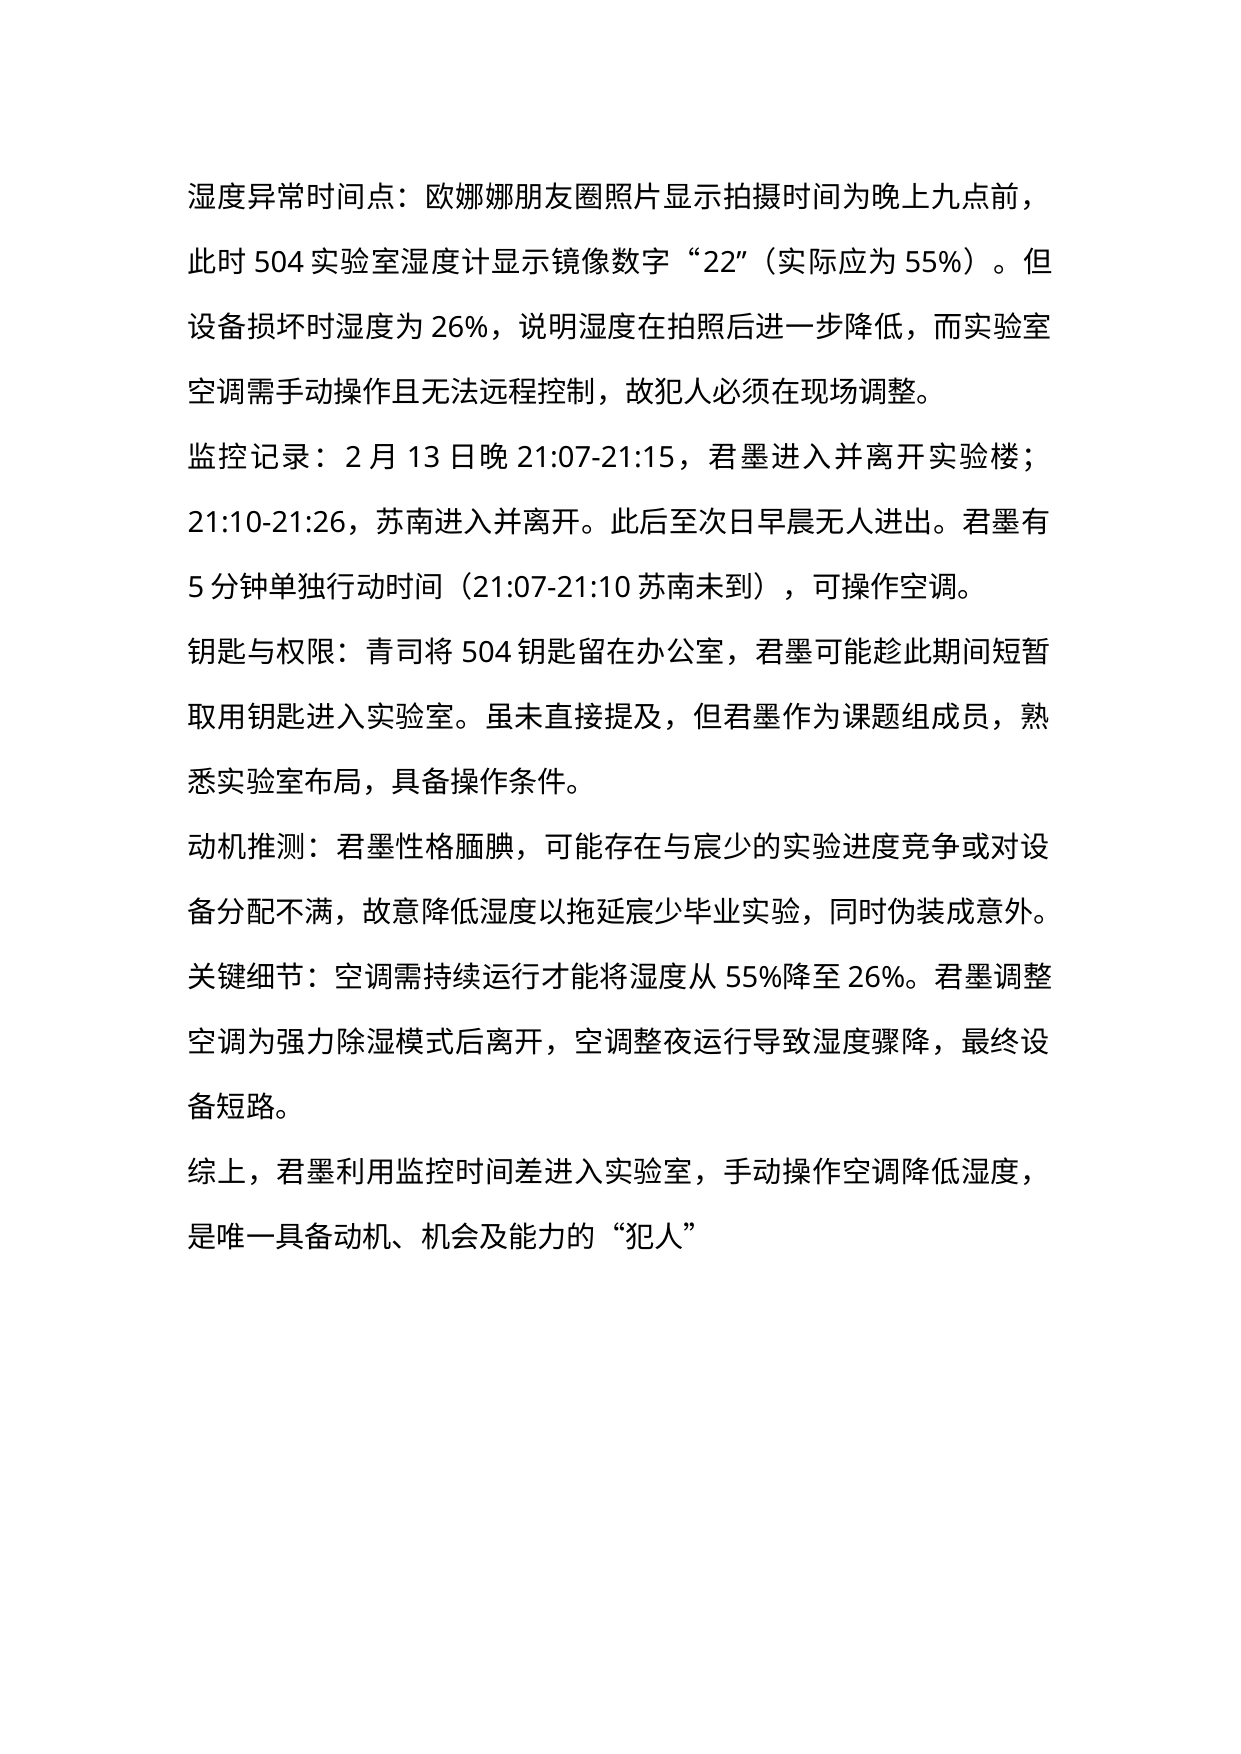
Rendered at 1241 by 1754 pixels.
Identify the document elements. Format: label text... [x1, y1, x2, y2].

text 关键细节：空调需持续运行才能将湿度从55%降至26%。君墨调整空调为强力除湿模式后离开，空调整夜运行导致湿度骤降，最终设备短路。 [187, 942, 1053, 1137]
text 湿度异常时间点：欧娜娜朋友圈照片显示拍摄时间为晚上九点前，此时504实验室湿度计显示镜像数字“22”（实际应为55%）。但设备损坏时湿度为26%，说明湿度在拍照后进一步降低，而实验室空调需手动操作且无法远程控制，故犯人必须在现场调整。 [187, 162, 1053, 422]
text 动机推测：君墨性格腼腆，可能存在与宸少的实验进度竞争或对设备分配不满，故意降低湿度以拖延宸少毕业实验，同时伪装成意外。 [187, 812, 1053, 942]
text 监控记录：2月13日晚21:07-21:15，君墨进入并离开实验楼；21:10-21:26，苏南进入并离开。此后至次日早晨无人进出。君墨有5分钟单独行动时间（21:07-21:10苏南未到），可操作空调。 [187, 422, 1053, 617]
text 综上，君墨利用监控时间差进入实验室，手动操作空调降低湿度，是唯一具备动机、机会及能力的“犯人” [187, 1137, 1053, 1267]
text 钥匙与权限：青司将504钥匙留在办公室，君墨可能趁此期间短暂取用钥匙进入实验室。虽未直接提及，但君墨作为课题组成员，熟悉实验室布局，具备操作条件。 [187, 617, 1053, 812]
